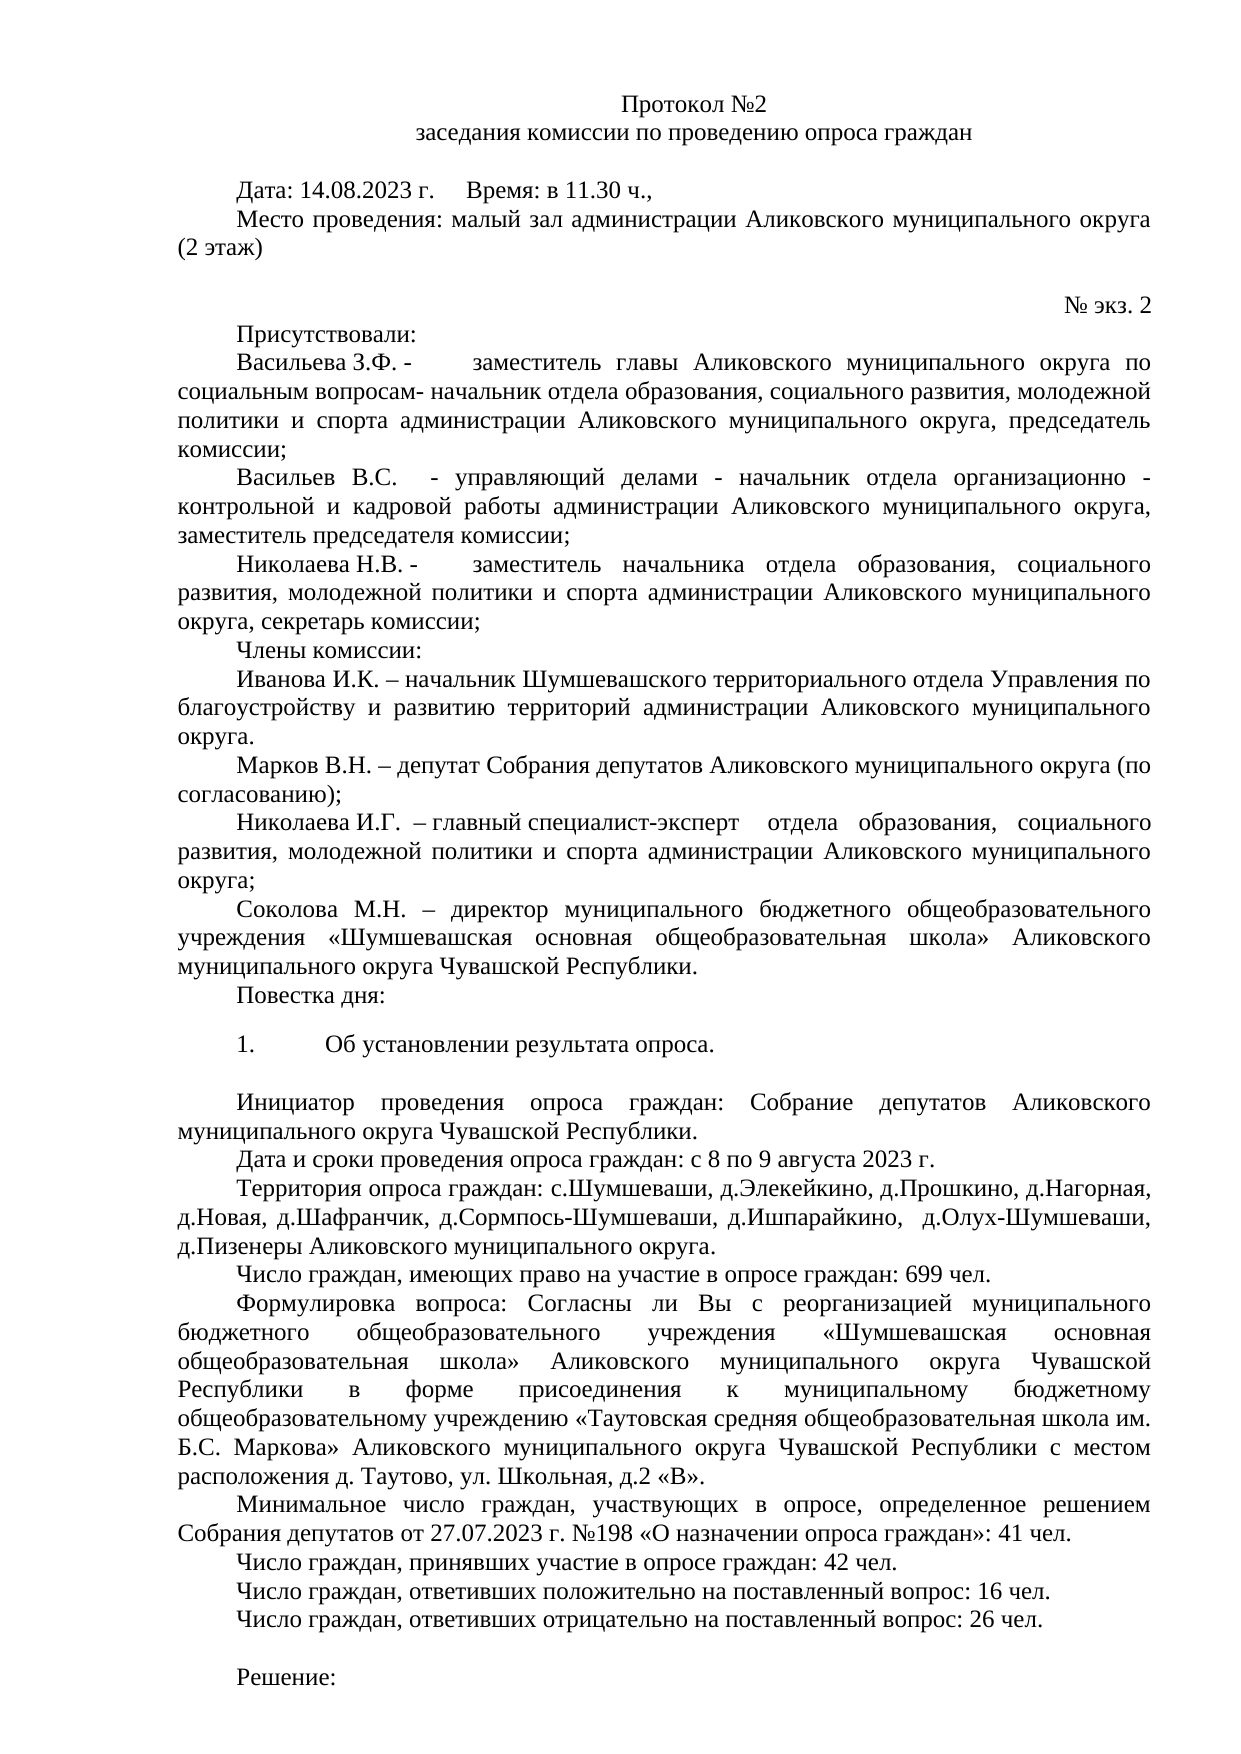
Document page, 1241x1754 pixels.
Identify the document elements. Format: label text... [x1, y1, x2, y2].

text Территория опроса граждан: с.Шумшеваши, д.Элекейкино, д.Прошкино, д.Нагорная, д.Новая, д.Шафранчик, д.Сормпось-Шумшеваши, д.Ишпарайкино, д.Олух-Шумшеваши, д.Пизенеры Аликовского муниципального округа. [177, 1173, 1152, 1259]
text Иванова И.К. – начальник Шумшевашского территориального отдела Управления по благоустройству и развитию территорий администрации Аликовского муниципального округа. [177, 664, 1152, 750]
text Члены комиссии: [177, 635, 1152, 664]
text Марков В.Н. – депутат Собрания депутатов Аликовского муниципального округа (по согласованию); [177, 750, 1152, 807]
text Дата и сроки проведения опроса граждан: с 8 по 9 августа 2023 г. [177, 1144, 1152, 1173]
text № экз. 2 [177, 290, 1152, 319]
text Протокол №2 [177, 89, 1152, 117]
text Васильева З.Ф. - заместитель главы Аликовского муниципального округа по социальным вопросам- начальник отдела образования, социального развития, молодежной политики и спорта администрации Аликовского муниципального округа, председатель комиссии; [177, 347, 1152, 462]
text Формулировка вопроса: Согласны ли Вы с реорганизацией муниципального бюджетного общеобразовательного учреждения «Шумшевашская основная общеобразовательная школа» Аликовского муниципального округа Чувашской Республики в форме присоединения к муниципальному бюджетному общеобразовательному учреждению «Таутовская средняя общеобразовательная школа им. Б.С. Маркова» Аликовского муниципального округа Чувашской Республики с местом расположения д. Таутово, ул. Школьная, д.2 «В». [177, 1288, 1152, 1489]
text Присутствовали: [177, 319, 1152, 347]
text Николаева Н.В. - заместитель начальника отдела образования, социального развития, молодежной политики и спорта администрации Аликовского муниципального округа, секретарь комиссии; [177, 549, 1152, 635]
text Решение: [177, 1662, 1152, 1691]
text Васильев В.С. - управляющий делами - начальник отдела организационно - контрольной и кадровой работы администрации Аликовского муниципального округа, заместитель председателя комиссии; [177, 462, 1152, 549]
text Инициатор проведения опроса граждан: Собрание депутатов Аликовского муниципального округа Чувашской Республики. [177, 1087, 1152, 1144]
text Минимальное число граждан, участвующих в опросе, определенное решением Собрания депутатов от 27.07.2023 г. №198 «О назначении опроса граждан»: 41 чел. [177, 1489, 1152, 1547]
text Дата: 14.08.2023 г. Время: в 11.30 ч., [177, 175, 1152, 204]
text Число граждан, принявших участие в опросе граждан: 42 чел. [177, 1547, 1152, 1576]
text Число граждан, ответивших положительно на поставленный вопрос: 16 чел. [177, 1576, 1152, 1604]
text Число граждан, ответивших отрицательно на поставленный вопрос: 26 чел. [177, 1604, 1152, 1633]
text Николаева И.Г. – главный специалист-эксперт отдела образования, социального развития, молодежной политики и спорта администрации Аликовского муниципального округа; [177, 807, 1152, 894]
text Место проведения: малый зал администрации Аликовского муниципального округа (2 этаж) [177, 204, 1152, 261]
text Повестка дня: [177, 980, 1152, 1009]
text Соколова М.Н. – директор муниципального бюджетного общеобразовательного учреждения «Шумшевашская основная общеобразовательная школа» Аликовского муниципального округа Чувашской Республики. [177, 894, 1152, 980]
text заседания комиссии по проведению опроса граждан [177, 117, 1152, 146]
text Число граждан, имеющих право на участие в опросе граждан: 699 чел. [177, 1259, 1152, 1288]
list Об установлении результата опроса. [236, 1029, 1152, 1058]
